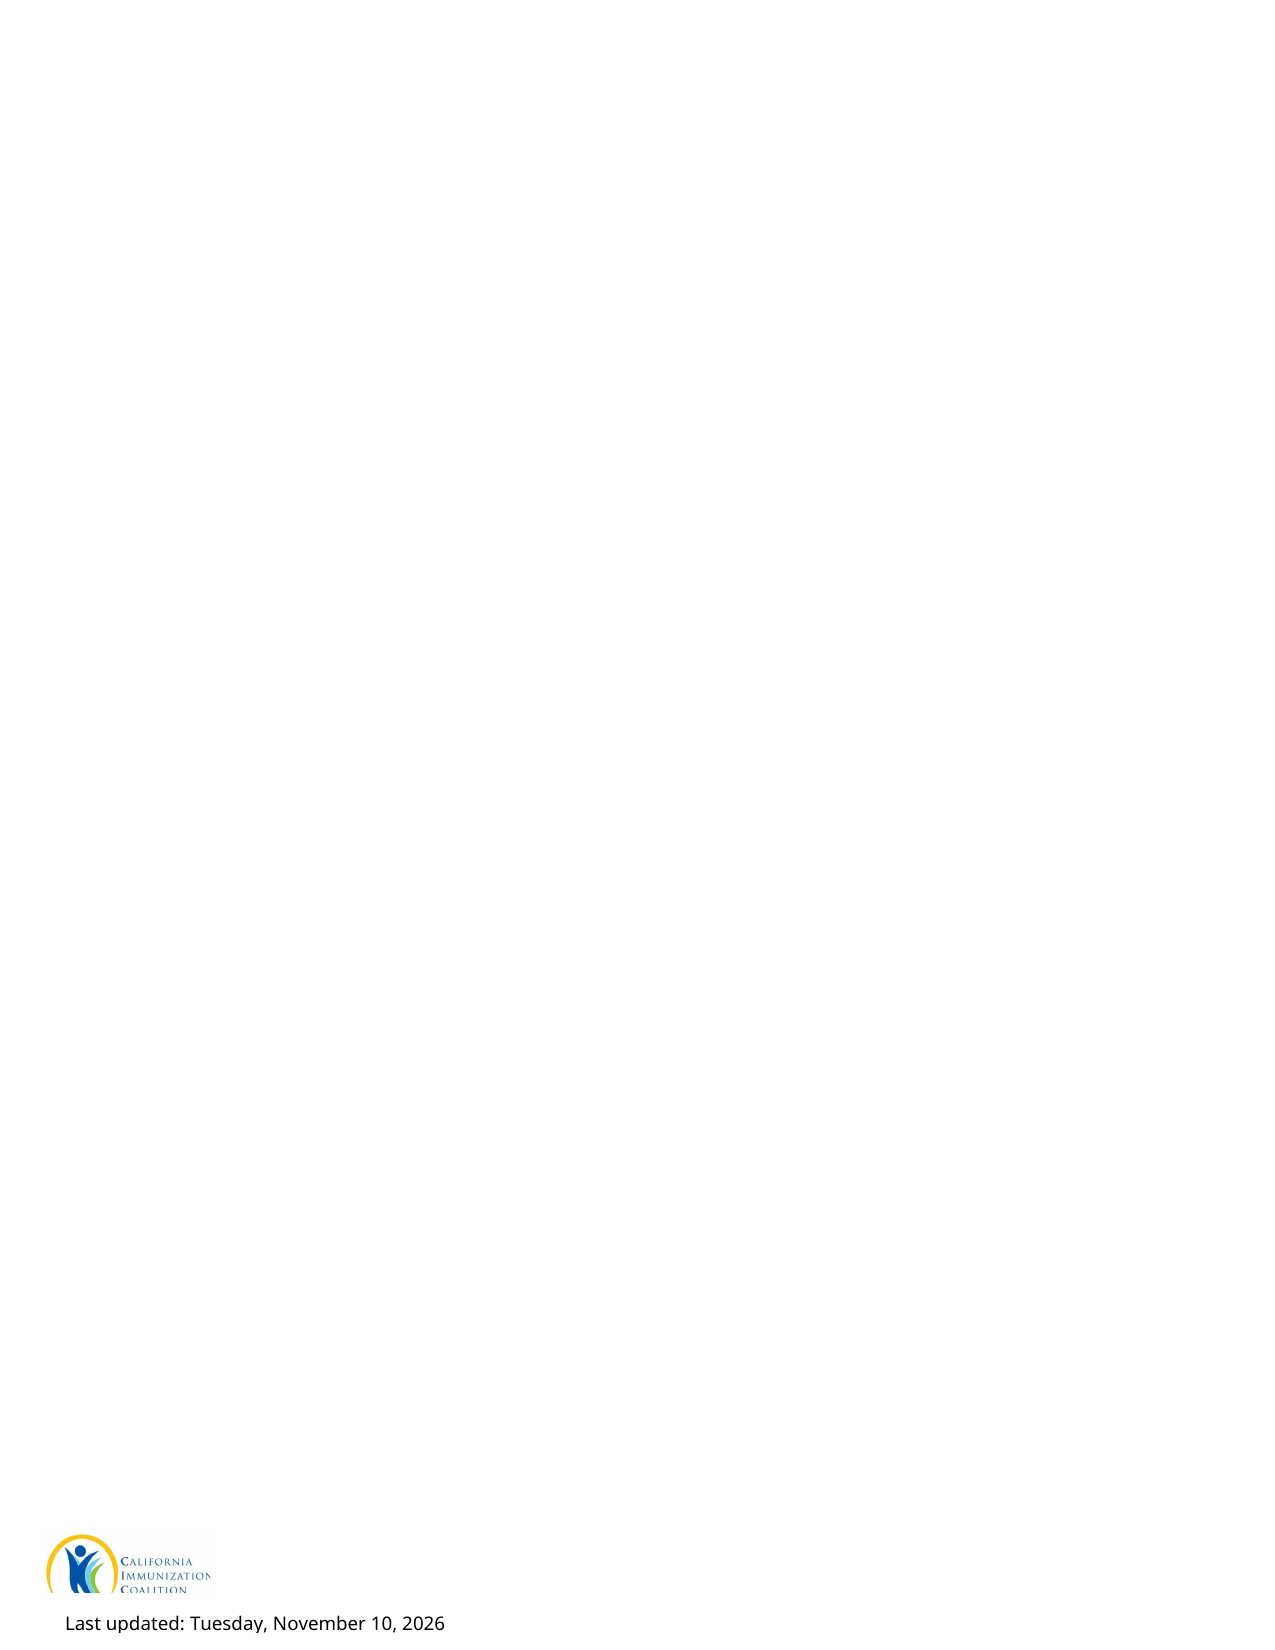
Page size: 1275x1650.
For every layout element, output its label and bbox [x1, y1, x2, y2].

picture [44, 1533, 211, 1593]
